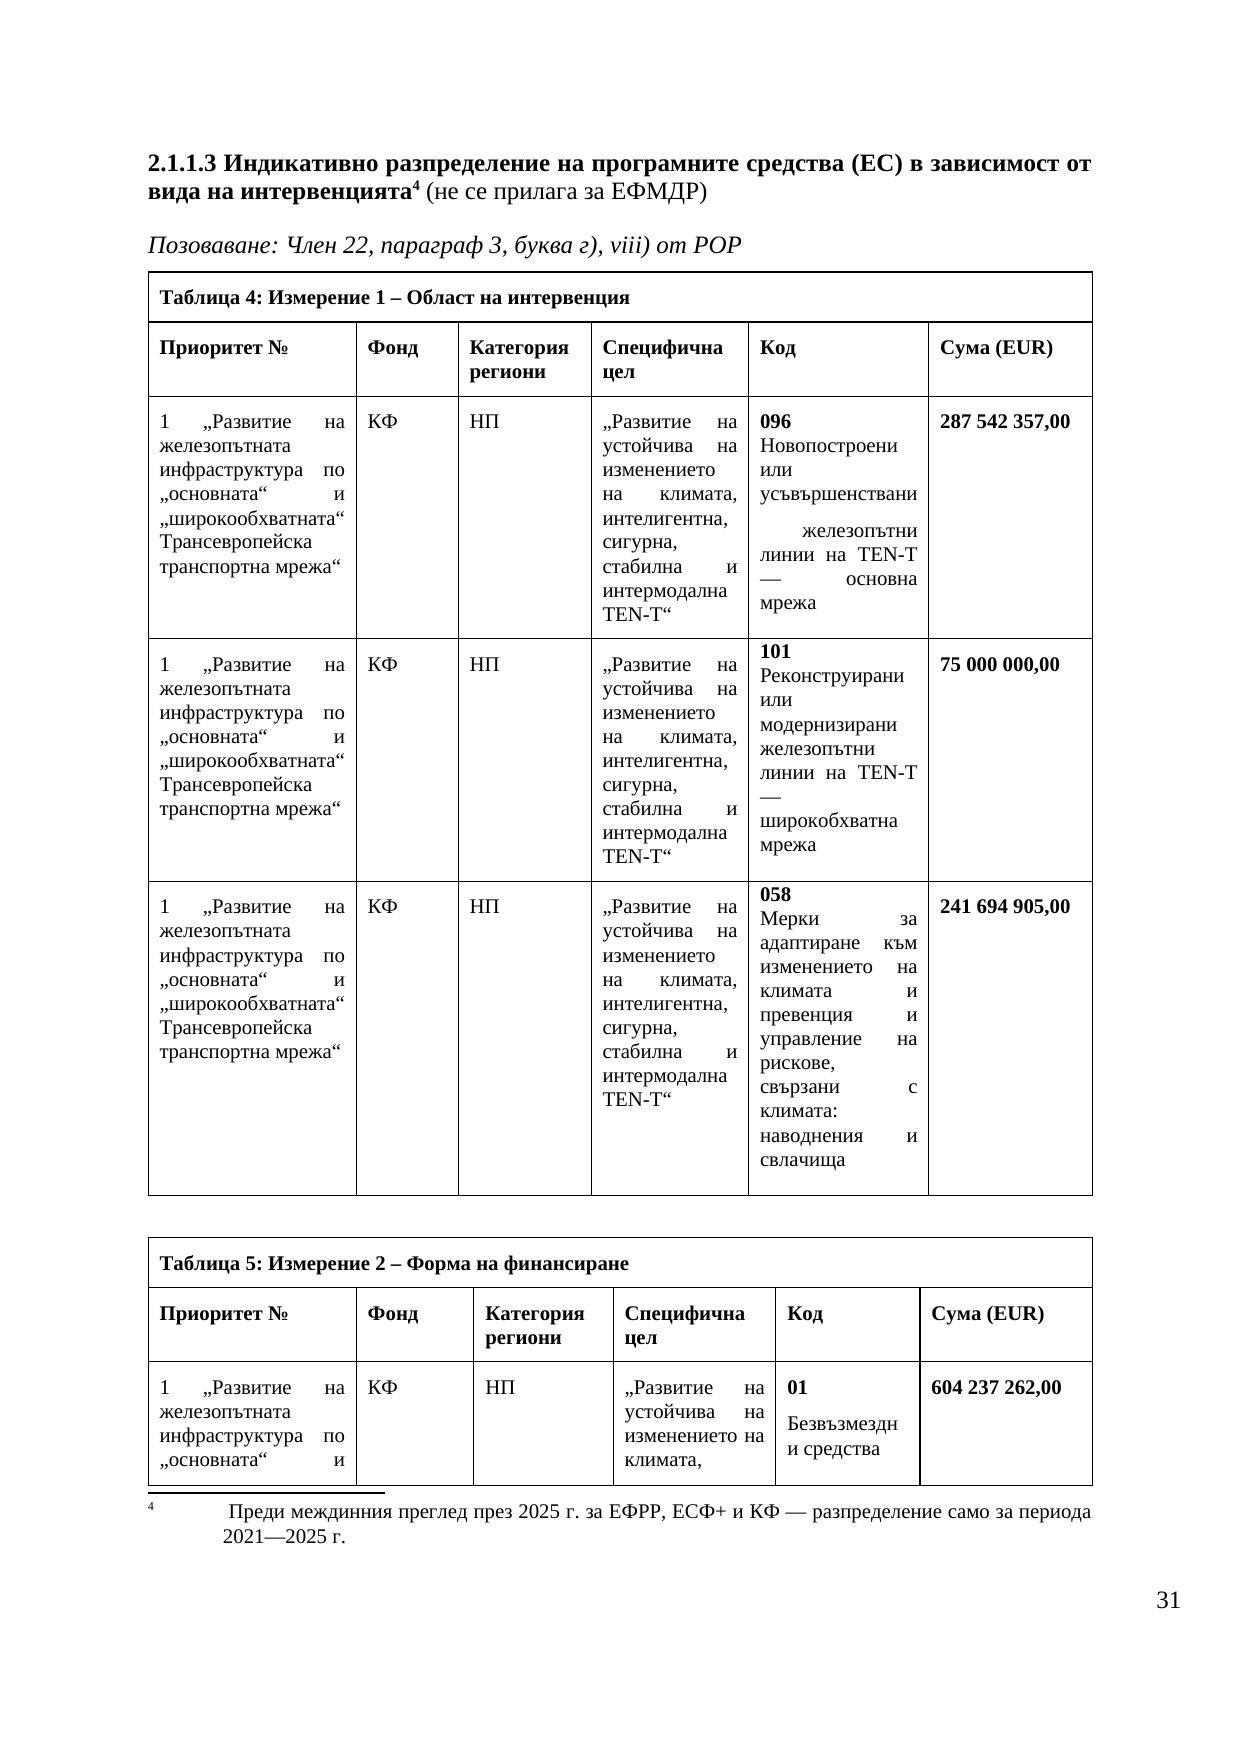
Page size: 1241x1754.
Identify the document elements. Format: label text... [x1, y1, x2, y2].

table_cell 1 „Развитие на железопътната инфраструктура по „основната“ и „широкообхватната“ Трансевропейска транспортна мрежа“ [149, 639, 356, 881]
table_cell Фонд [357, 323, 458, 396]
table_cell Код [749, 323, 928, 396]
table_cell 058 Мерки за адаптиране към изменението на климата и превенция и управление на рискове, свързани с климата: наводнения и свлачища [749, 882, 928, 1195]
table_cell 75 000 000,00 [929, 639, 1092, 881]
table_header Таблица 5: Измерение 2 – Форма на финансиране [149, 1238, 1092, 1287]
table_cell „Развитие на устойчива на изменението на климата, интелигентна, сигурна, стабилна и интермодална TEN-T“ [592, 397, 748, 638]
table_cell Категория региони [474, 1288, 613, 1361]
table_cell 604 237 262,00 [921, 1362, 1092, 1484]
table_cell Код [776, 1288, 919, 1361]
table_cell Приоритет № [149, 1288, 356, 1361]
table_cell Фонд [357, 1288, 473, 1361]
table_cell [149, 1362, 356, 1484]
table_header Таблица 4: Измерение 1 – Област на интервенция [149, 273, 1092, 321]
table_cell 101 Реконструирани или модернизирани железопътни линии на TEN-T — широкобхватна мрежа [749, 639, 928, 881]
text 2.1.1.3 Индикативно разпределение на програмните средства (ЕС) в зависимост от вида на интервенцията (не се прилага за ЕФМДР) [148, 148, 1093, 205]
table_cell Специфична цел [614, 1288, 775, 1361]
table_cell Категория региони [459, 323, 591, 396]
table_cell КФ [357, 639, 458, 881]
table_cell Специфична цел [592, 323, 748, 396]
table_cell 287 542 357,00 [929, 397, 1092, 638]
table_cell НП [459, 397, 591, 638]
table_cell КФ [357, 882, 458, 1195]
table_cell 241 694 905,00 [929, 882, 1092, 1195]
table_cell „Развитие на устойчива на изменението на климата, интелигентна, сигурна, стабилна и интермодална TEN-T“ [592, 882, 748, 1195]
table_cell НП [459, 882, 591, 1195]
table_cell Сума (EUR) [929, 323, 1092, 396]
table_cell КФ [357, 1362, 473, 1484]
table_cell НП [459, 639, 591, 881]
table_cell Сума (EUR) [921, 1288, 1092, 1361]
table_cell 096 Новопостроени или усъвършенствани железопътни линии на TEN-T — основна мрежа [749, 397, 928, 638]
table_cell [776, 1362, 919, 1484]
table_cell „Развитие на устойчива на изменението на климата, интелигентна, сигурна, стабилна и интермодална TEN-T“ [592, 639, 748, 881]
table_cell 1 „Развитие на железопътната инфраструктура по „основната“ и „широкообхватната“ Трансевропейска транспортна мрежа“ [149, 397, 356, 638]
text Позоваване: Член 22, параграф 3, буква г), viii) от РОР [148, 230, 1093, 259]
table_cell Приоритет № [149, 323, 356, 396]
table_cell НП [474, 1362, 613, 1484]
table_cell 1 „Развитие на железопътната инфраструктура по „основната“ и „широкообхватната“ Трансевропейска транспортна мрежа“ [149, 882, 356, 1195]
table_cell КФ [357, 397, 458, 638]
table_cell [614, 1362, 775, 1484]
